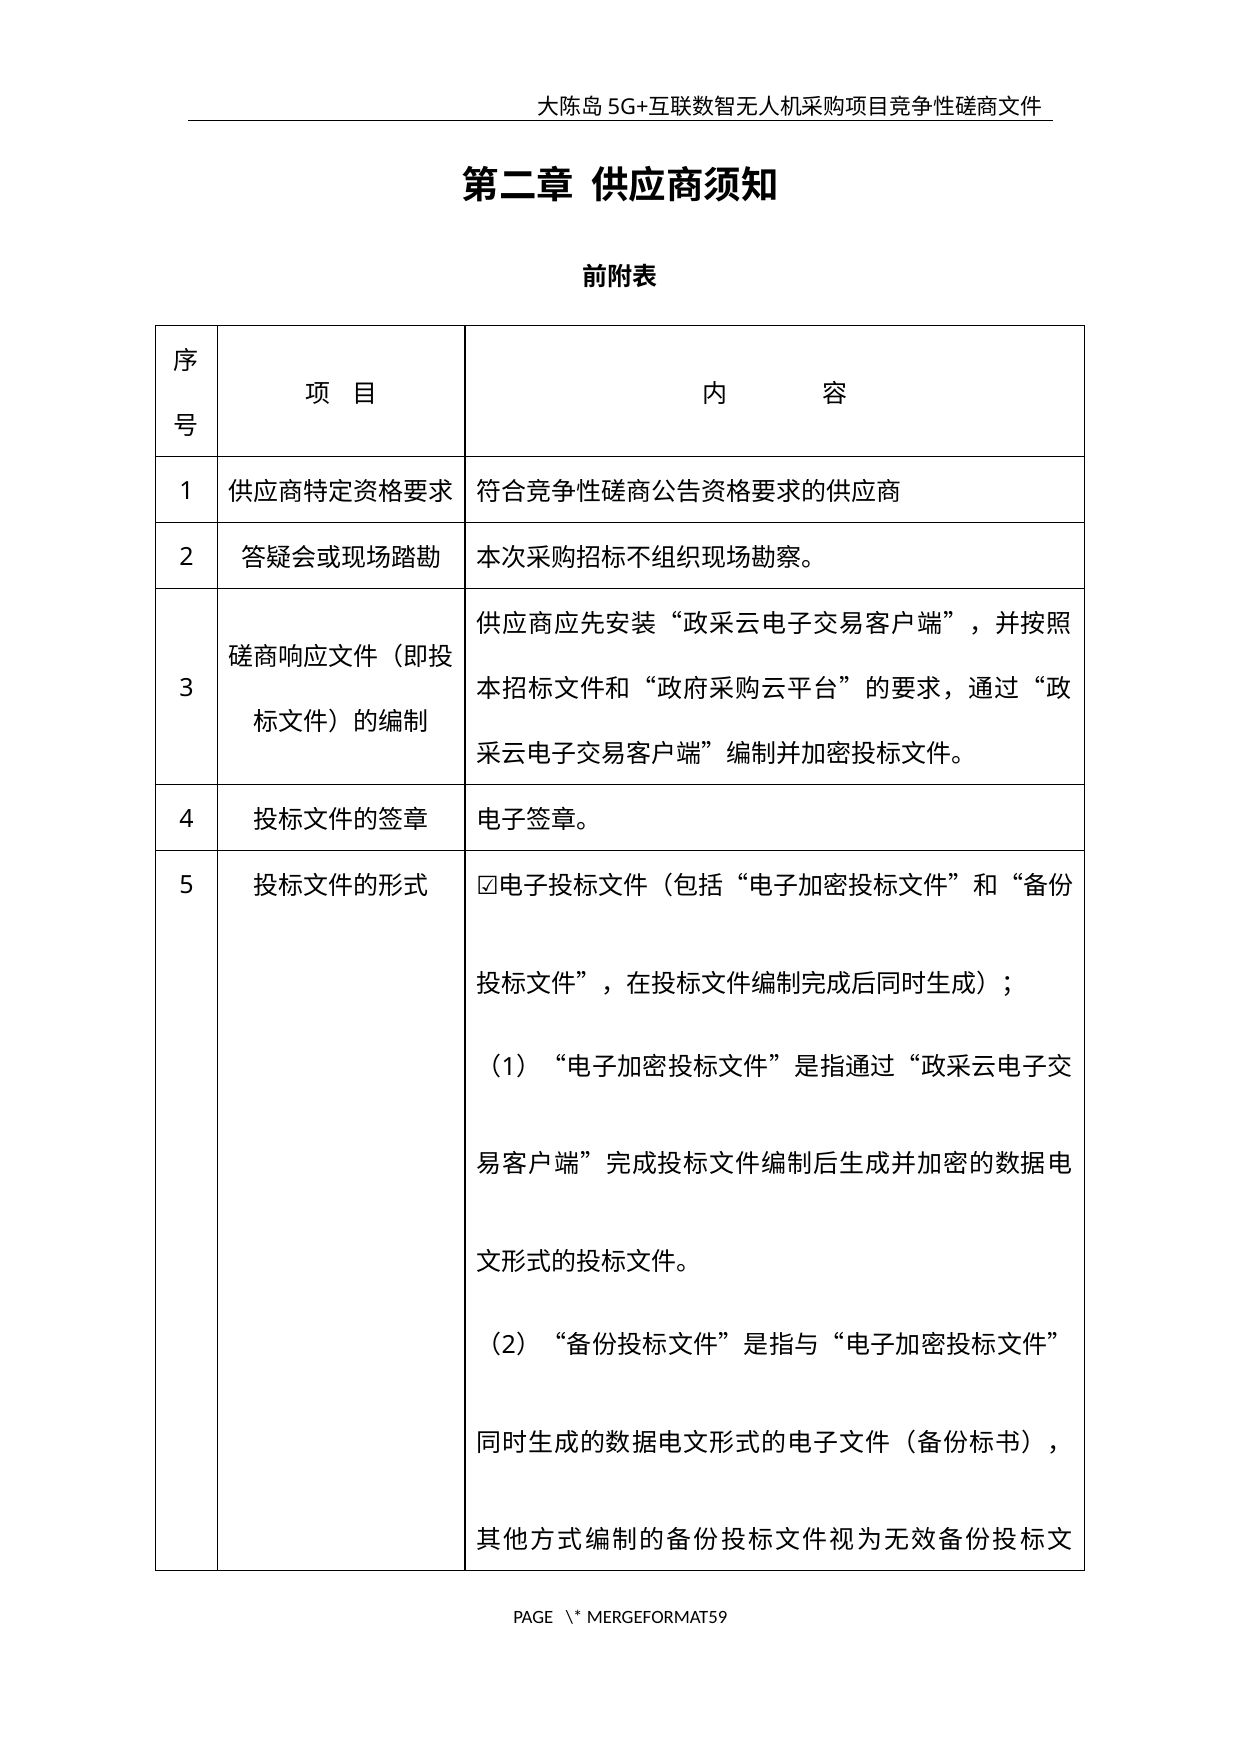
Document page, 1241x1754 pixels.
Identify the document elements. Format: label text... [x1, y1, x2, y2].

text 第二章 供应商须知 [187, 150, 1053, 215]
table_header 内 容 [466, 326, 1084, 456]
table_cell 供应商应先安装“政采云电子交易客户端”，并按照本招标文件和“政府采购云平台”的要求，通过“政采云电子交易客户端”编制并加密投标文件。 [466, 589, 1084, 784]
table_header 序号 [156, 326, 217, 456]
table_cell 1 [156, 457, 217, 522]
text 前附表 [187, 242, 1053, 307]
table_cell 电子签章。 [466, 785, 1084, 850]
table_cell 本次采购招标不组织现场勘察。 [466, 523, 1084, 588]
table_cell 磋商响应文件（即投标文件）的编制 [218, 589, 464, 784]
table_cell 投标文件的形式 [218, 851, 464, 1570]
table_cell 供应商特定资格要求 [218, 457, 464, 522]
table_cell 2 [156, 523, 217, 588]
table_header 项 目 [218, 326, 464, 456]
table_cell 5 [156, 851, 217, 1570]
table_cell 3 [156, 589, 217, 784]
table_cell 4 [156, 785, 217, 850]
table_cell 符合竞争性磋商公告资格要求的供应商 [466, 457, 1084, 522]
table_cell 投标文件的签章 [218, 785, 464, 850]
table_cell 答疑会或现场踏勘 [218, 523, 464, 588]
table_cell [466, 851, 1084, 1570]
